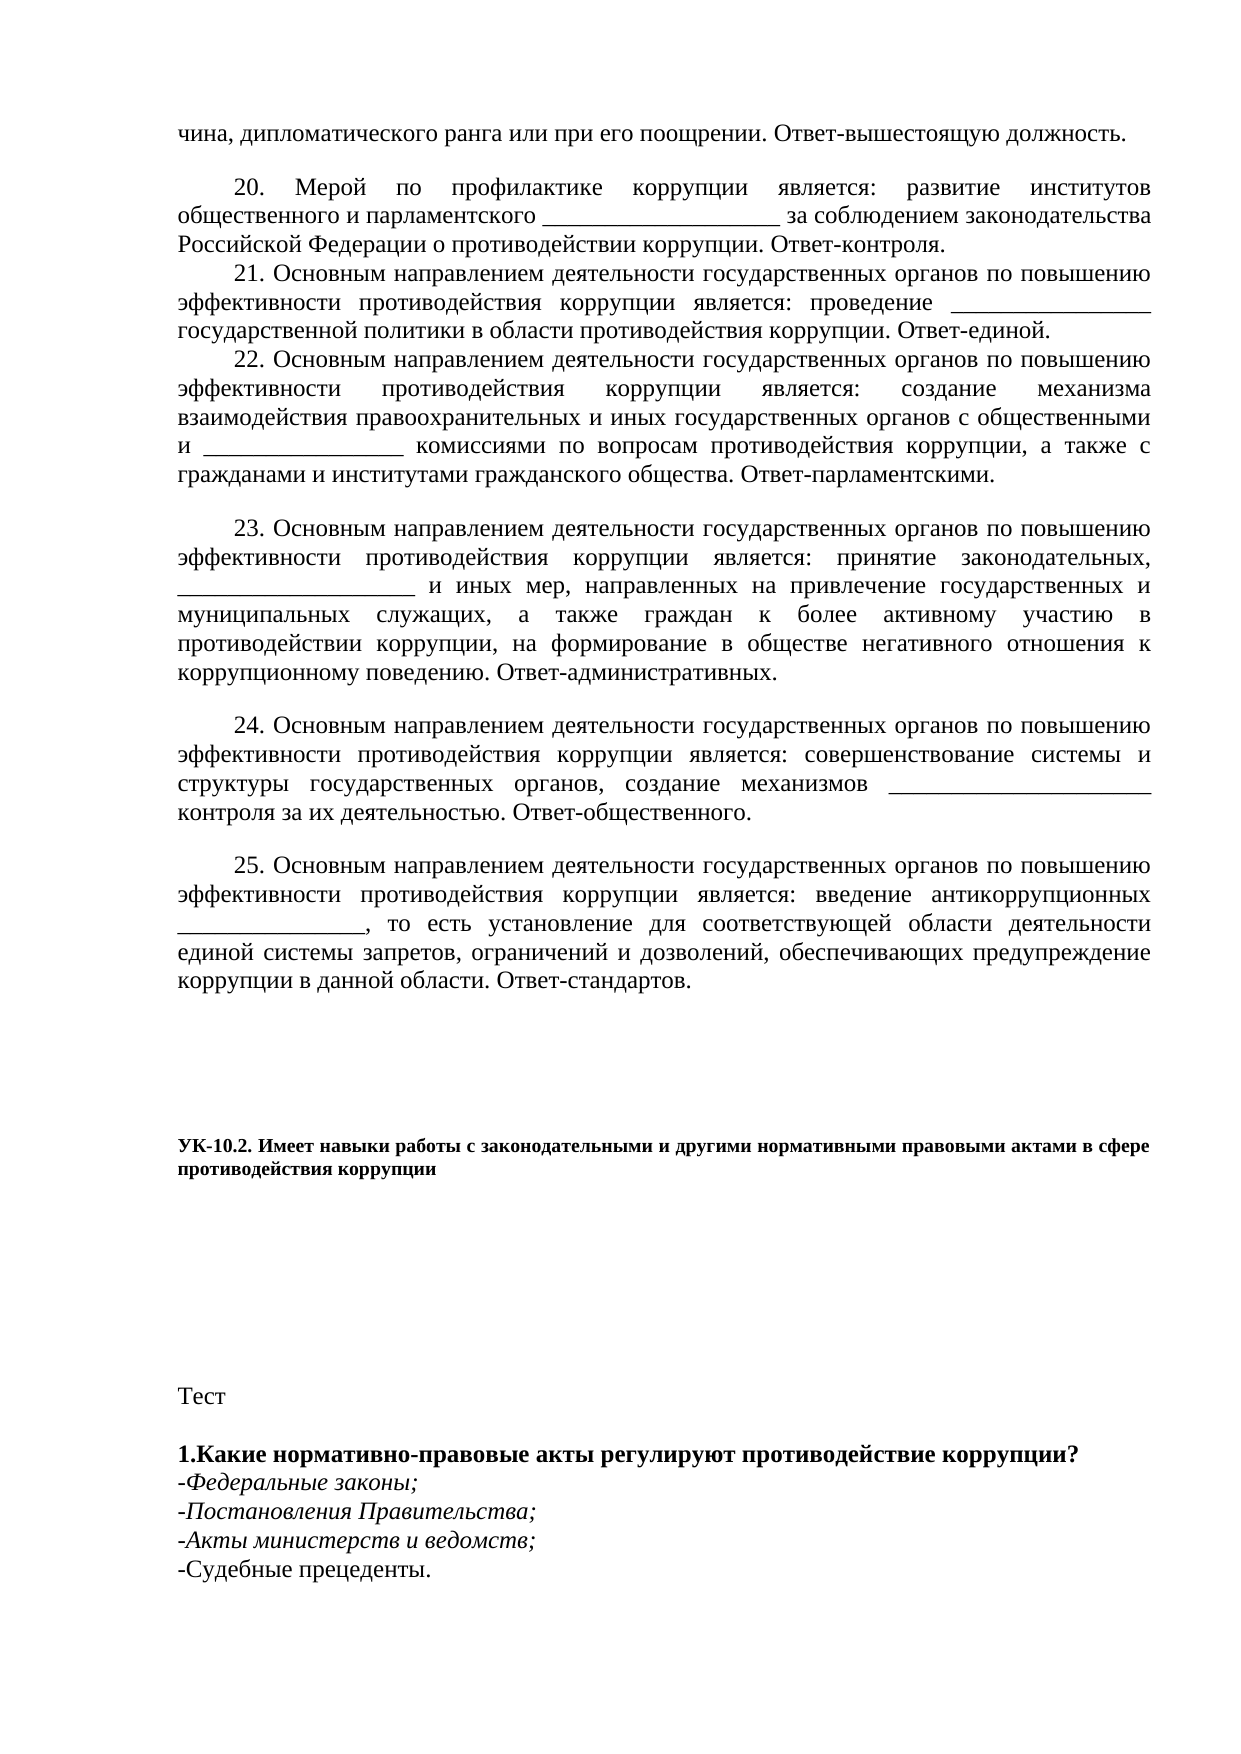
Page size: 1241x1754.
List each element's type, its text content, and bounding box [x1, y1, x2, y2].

text УК-10.2. Имеет навыки работы с законодательными и другими нормативными правовыми актами в сфере противодействия коррупции [177, 1134, 1152, 1180]
text 21. Основным направлением деятельности государственных органов по повышению эффективности противодействия коррупции является: проведение ________________ государственной политики в области противодействия коррупции. Ответ-единой. [177, 258, 1152, 344]
text 20. Мерой по профилактике коррупции является: развитие институтов общественного и парламентского ___________________ за соблюдением законодательства Российской Федерации о противодействии коррупции. Ответ-контроля. [177, 172, 1152, 258]
text Тест [177, 1381, 1152, 1410]
text -Федеральные законы; [177, 1467, 1152, 1496]
text -Акты министерств и ведомств; [177, 1525, 1152, 1554]
text 1.Какие нормативно-правовые акты регулируют противодействие коррупции? [177, 1439, 1152, 1467]
text 24. Основным направлением деятельности государственных органов по повышению эффективности противодействия коррупции является: совершенствование системы и структуры государственных органов, создание механизмов _____________________ контроля за их деятельностью. Ответ-общественного. [177, 711, 1152, 826]
text 22. Основным направлением деятельности государственных органов по повышению эффективности противодействия коррупции является: создание механизма взаимодействия правоохранительных и иных государственных органов с общественными и ________________ комиссиями по вопросам противодействия коррупции, а также с гражданами и институтами гражданского общества. Ответ-парламентскими. [177, 344, 1152, 488]
text 23. Основным направлением деятельности государственных органов по повышению эффективности противодействия коррупции является: принятие законодательных, ___________________ и иных мер, направленных на привлечение государственных и муниципальных служащих, а также граждан к более активному участию в противодействии коррупции, на формирование в обществе негативного отношения к коррупционному поведению. Ответ-административных. [177, 513, 1152, 686]
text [177, 118, 1152, 147]
text 25. Основным направлением деятельности государственных органов по повышению эффективности противодействия коррупции является: введение антикоррупционных _______________, то есть установление для соответствующей области деятельности единой системы запретов, ограничений и дозволений, обеспечивающих предупреждение коррупции в данной области. Ответ-стандартов. [177, 851, 1152, 994]
text -Судебные прецеденты. [177, 1554, 1152, 1582]
text -Постановления Правительства; [177, 1496, 1152, 1525]
